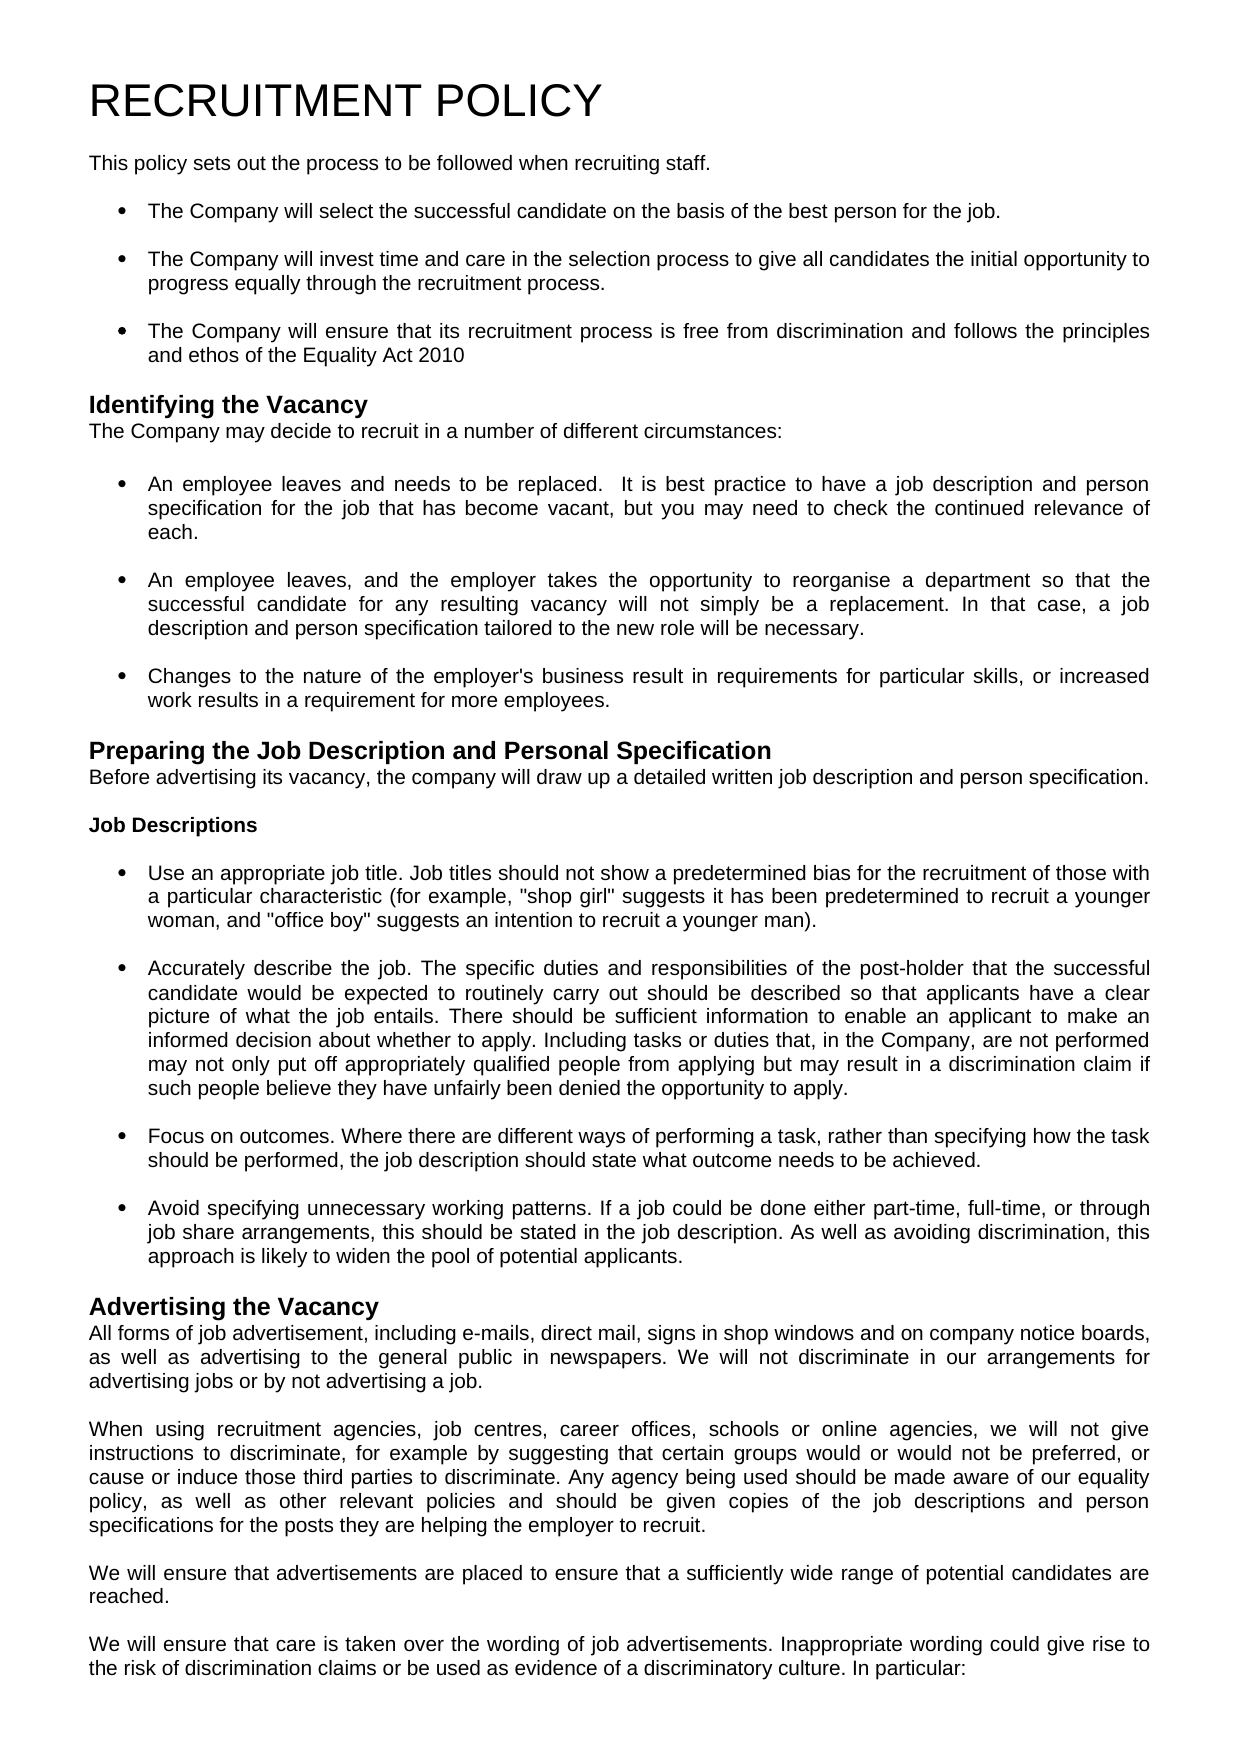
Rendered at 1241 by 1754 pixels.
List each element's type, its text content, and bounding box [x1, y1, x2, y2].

text This policy sets out the process to be followed when recruiting staff. [89, 151, 1152, 174]
text Preparing the Job Description and Personal Specification Before advertising its vacancy, the company will draw up a detailed written job description and person specification. [89, 736, 1152, 788]
list The Company will select the successful candidate on the basis of the best person for the job. [118, 198, 1152, 222]
text Identifying the Vacancy The Company may decide to recruit in a number of different circumstances: [89, 390, 1152, 443]
text When using recruitment agencies, job centres, career offices, schools or online agencies, we will not give instructions to discriminate, for example by suggesting that certain groups would or would not be preferred, or cause or induce those third parties to discriminate. Any agency being used should be made aware of our equality policy, as well as other relevant policies and should be given copies of the job descriptions and person specifications for the posts they are helping the employer to recruit. [89, 1417, 1152, 1536]
list The Company will invest time and care in the selection process to give all candidates the initial opportunity to progress equally through the recruitment process. [118, 246, 1152, 294]
subtitle Advertising the Vacancy [89, 1292, 1152, 1321]
list Use an appropriate job title. Job titles should not show a predetermined bias for the recruitment of those with a particular characteristic (for example, "shop girl" suggests it has been predetermined to recruit a younger woman, and "office boy" suggests an intention to recruit a younger man). [118, 860, 1152, 932]
list The Company will ensure that its recruitment process is free from discrimination and follows the principles and ethos of the Equality Act 2010 [118, 318, 1152, 366]
list Avoid specifying unnecessary working patterns. If a job could be done either part-time, full-time, or through job share arrangements, this should be stated in the job description. As well as avoiding discrimination, this approach is likely to widen the pool of potential applicants. [118, 1196, 1152, 1268]
list An employee leaves, and the employer takes the opportunity to reorganise a department so that the successful candidate for any resulting vacancy will not simply be a replacement. In that case, a job description and person specification tailored to the new role will be necessary. [118, 568, 1152, 640]
text Job Descriptions [89, 812, 1152, 836]
text We will ensure that care is taken over the wording of job advertisements. Inappropriate wording could give rise to the risk of discrimination claims or be used as evidence of a discriminatory culture. In particular: [89, 1632, 1152, 1680]
list Changes to the nature of the employer's business result in requirements for particular skills, or increased work results in a requirement for more employees. [118, 664, 1152, 712]
list An employee leaves and needs to be replaced. It is best practice to have a job description and person specification for the job that has become vacant, but you may need to check the continued relevance of each. [118, 472, 1152, 544]
list Focus on outcomes. Where there are different ways of performing a task, rather than specifying how the task should be performed, the job description should state what outcome needs to be achieved. [118, 1124, 1152, 1172]
text We will ensure that advertisements are placed to ensure that a sufficiently wide range of potential candidates are reached. [89, 1560, 1152, 1608]
text All forms of job advertisement, including e-mails, direct mail, signs in shop windows and on company notice boards, as well as advertising to the general public in newspapers. We will not discriminate in our arrangements for advertising jobs or by not advertising a job. [89, 1321, 1152, 1393]
subtitle RECRUITMENT POLICY [89, 74, 1152, 127]
list Accurately describe the job. The specific duties and responsibilities of the post-holder that the successful candidate would be expected to routinely carry out should be described so that applicants have a clear picture of what the job entails. There should be sufficient information to enable an applicant to make an informed decision about whether to apply. Including tasks or duties that, in the Company, are not performed may not only put off appropriately qualified people from applying but may result in a discrimination claim if such people believe they have unfairly been denied the opportunity to apply. [118, 956, 1152, 1100]
